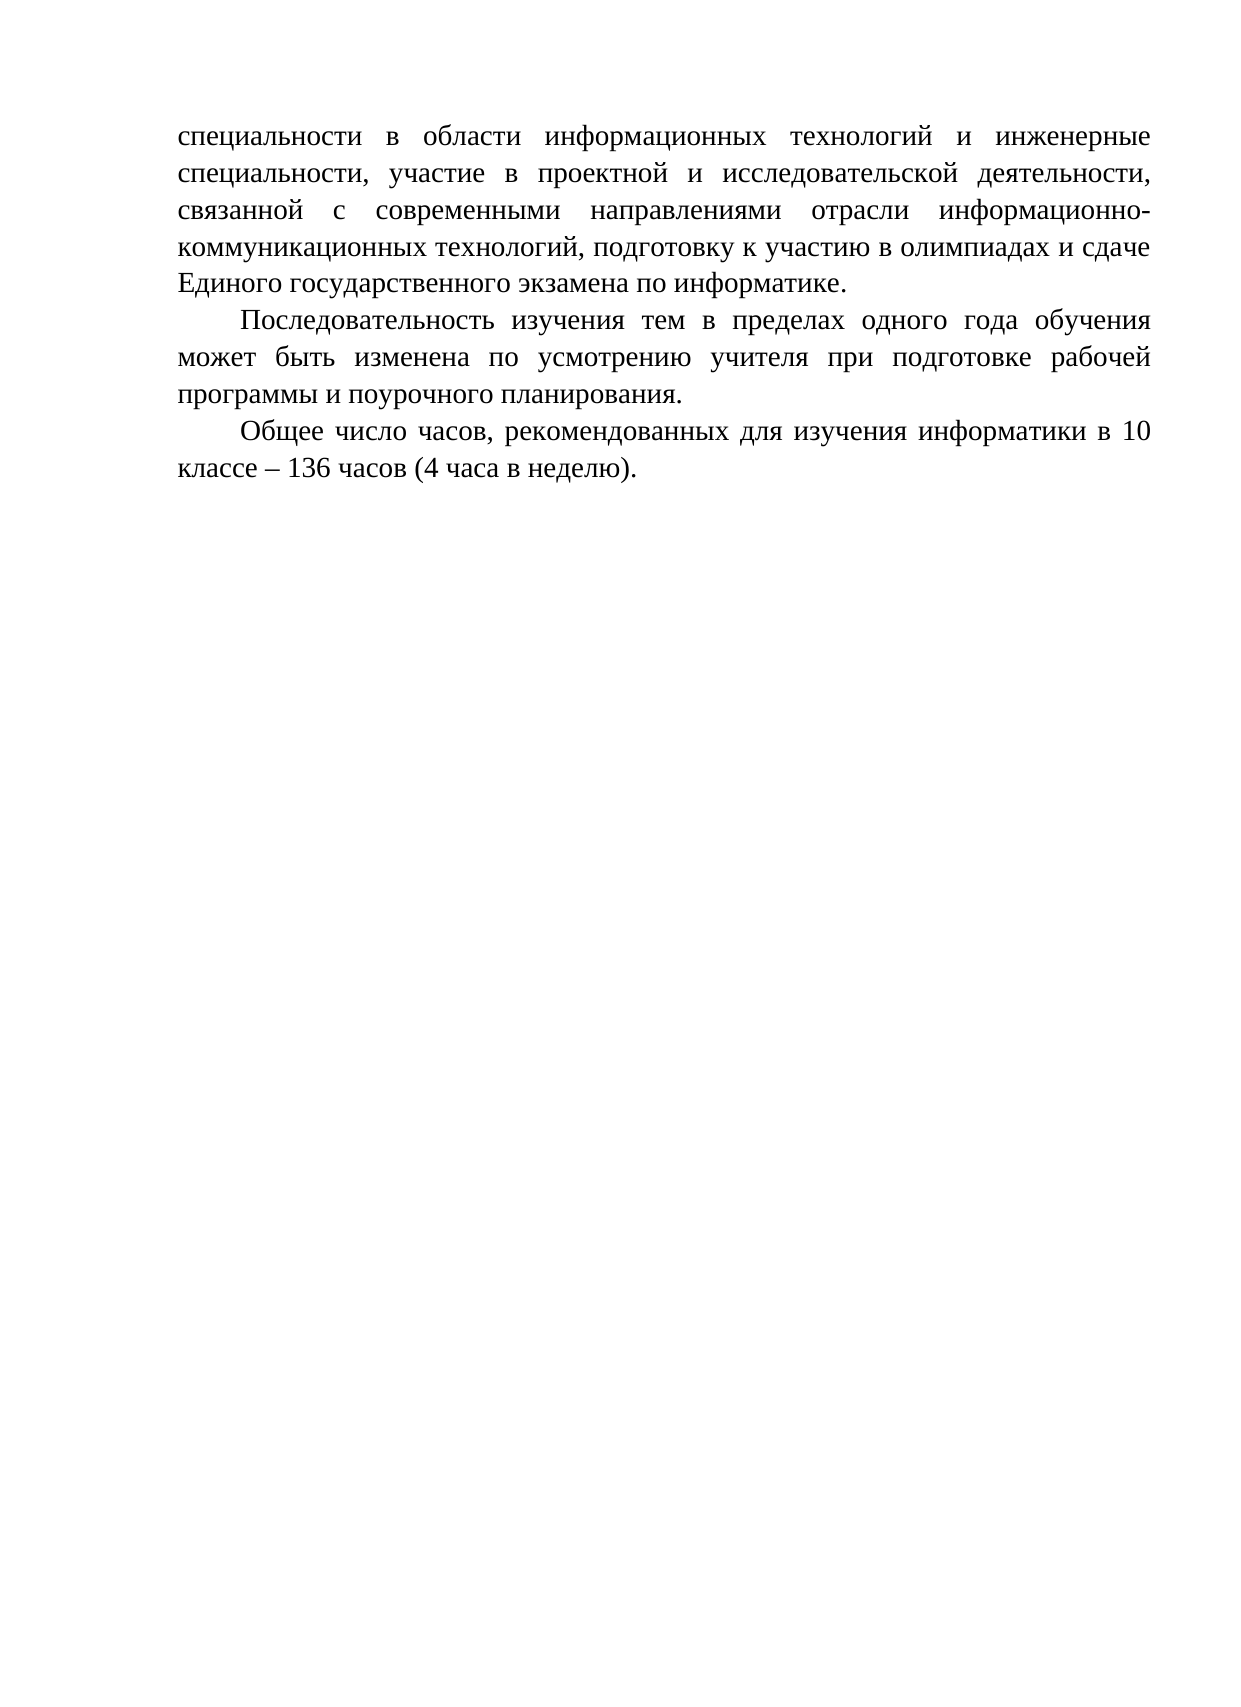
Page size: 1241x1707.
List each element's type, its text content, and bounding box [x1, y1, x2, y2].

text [177, 118, 1152, 299]
text Последовательность изучения тем в пределах одного года обучения может быть изменена по усмотрению учителя при подготовке рабочей программы и поурочного планирования. [177, 302, 1152, 410]
text Общее число часов, рекомендованных для изучения информатики в 10 классе – 136 часов (4 часа в неделю). [177, 413, 1152, 483]
